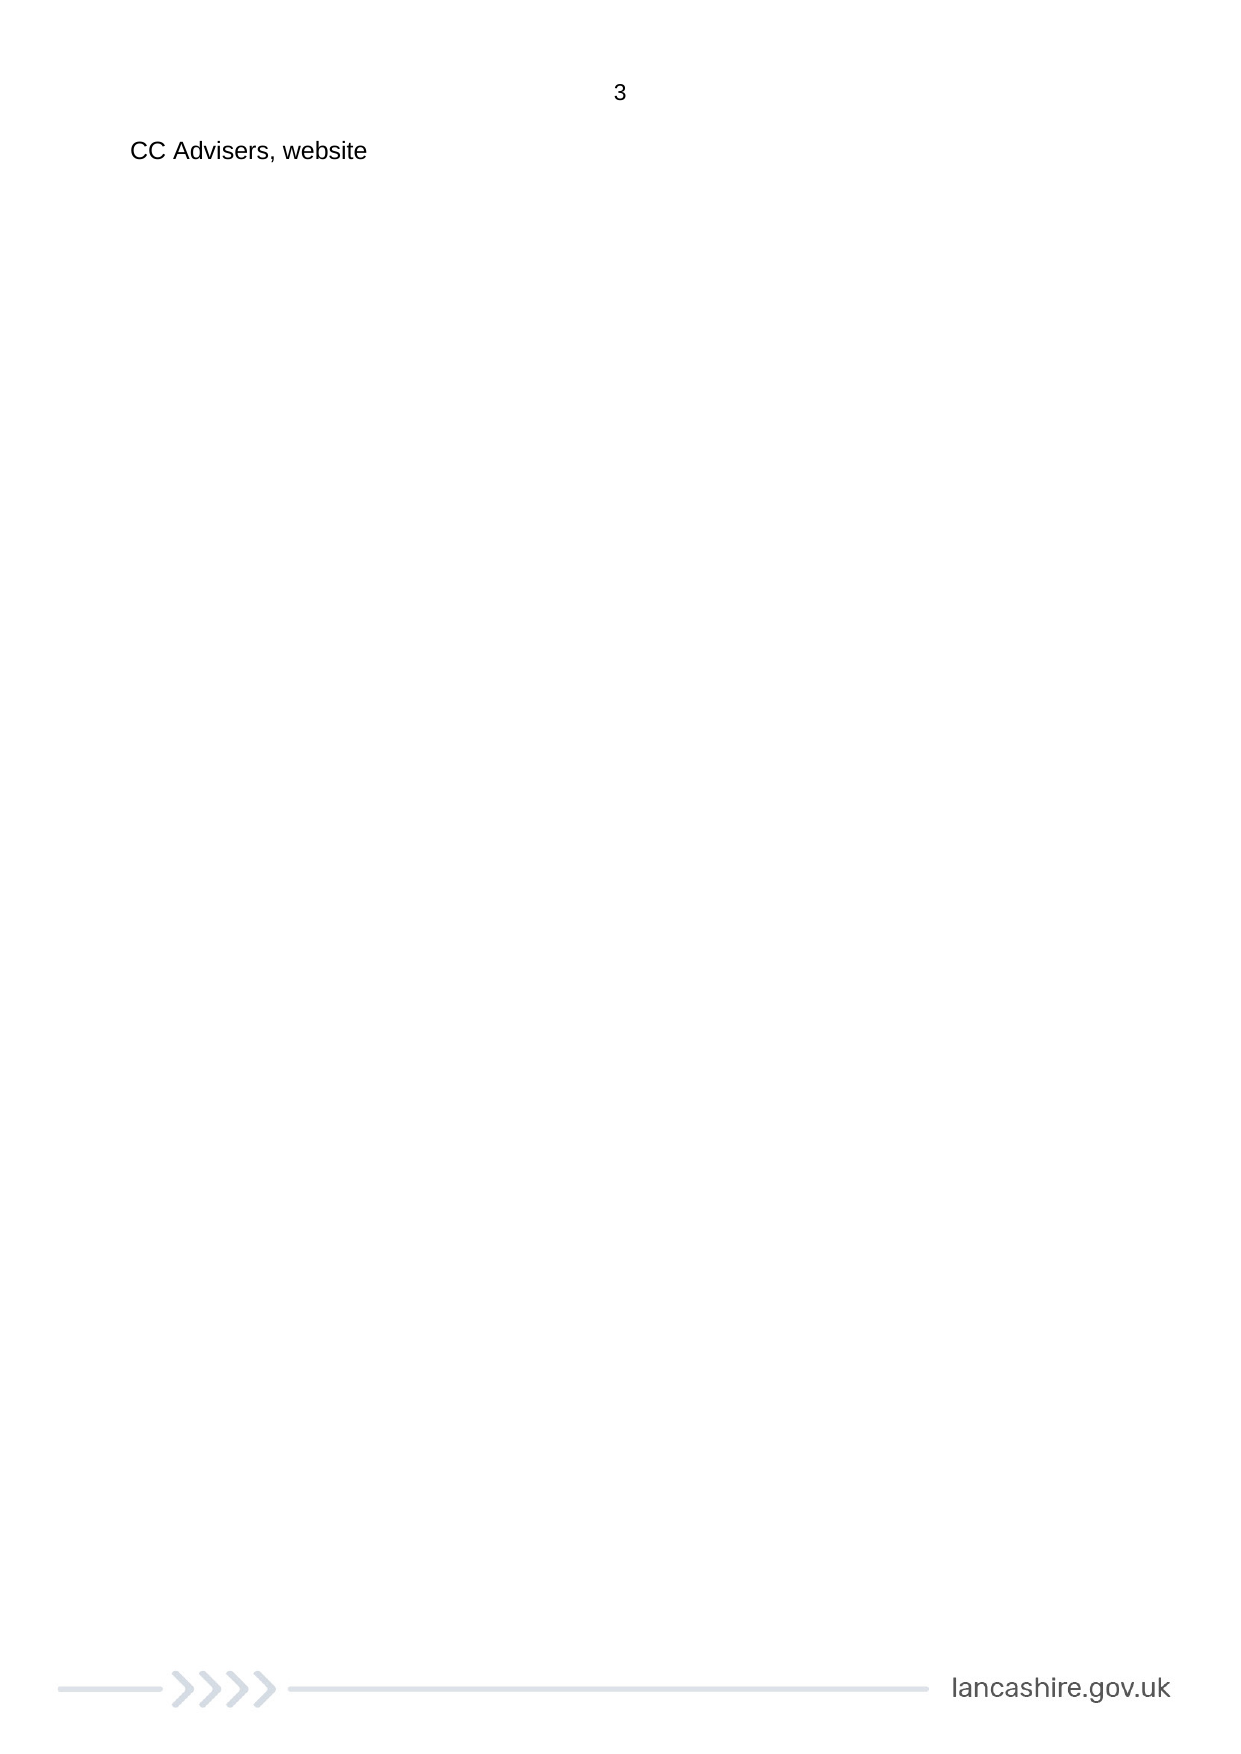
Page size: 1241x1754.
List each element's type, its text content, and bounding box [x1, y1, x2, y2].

picture [0, 1665, 1239, 1751]
text CC Advisers, website [130, 136, 1110, 164]
